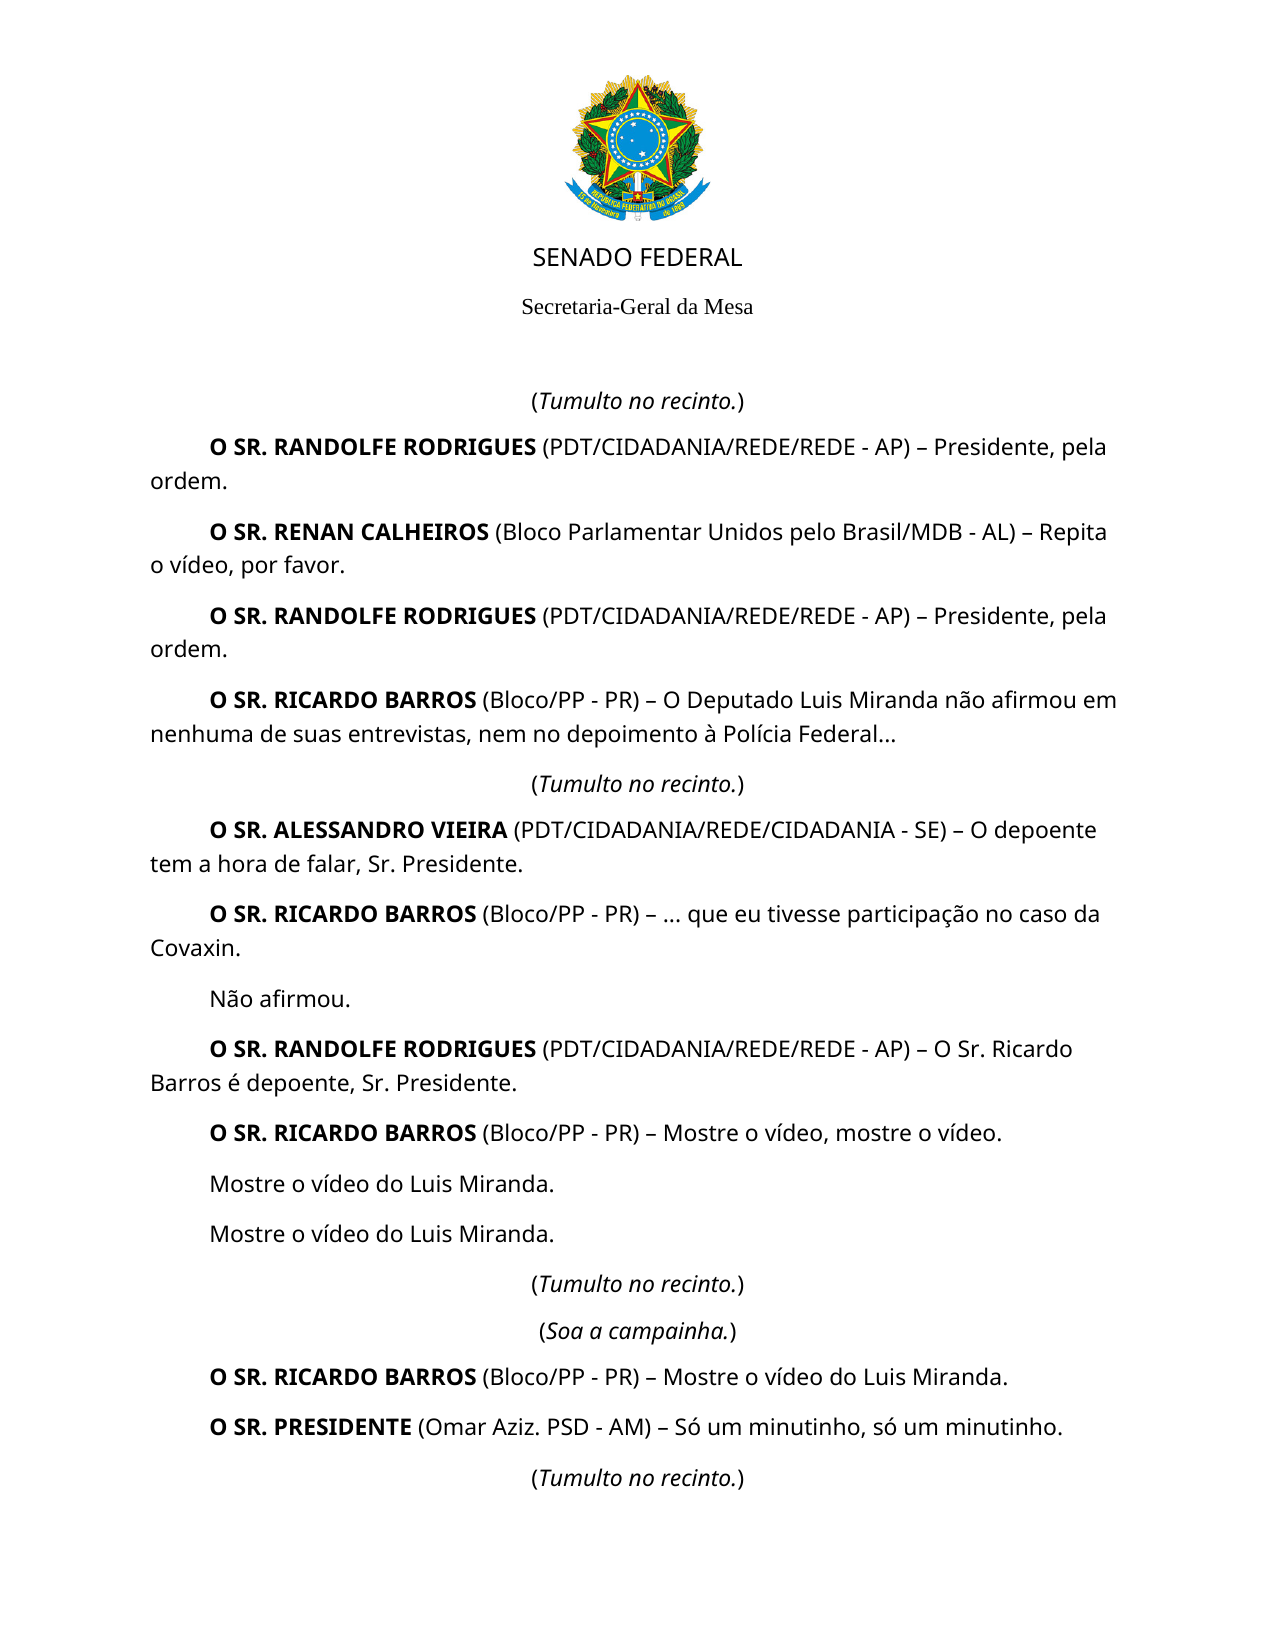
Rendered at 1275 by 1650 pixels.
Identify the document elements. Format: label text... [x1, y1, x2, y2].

text O SR. ALESSANDRO VIEIRA (PDT/CIDADANIA/REDE/CIDADANIA - SE) – O depoente tem a hora de falar, Sr. Presidente. [150, 814, 1125, 879]
picture [564, 75, 711, 221]
text (Tumulto no recinto.) [150, 1268, 1125, 1299]
text (Tumulto no recinto.) [150, 385, 1125, 416]
text O SR. RANDOLFE RODRIGUES (PDT/CIDADANIA/REDE/REDE - AP) – Presidente, pela ordem. [150, 599, 1125, 664]
text O SR. RANDOLFE RODRIGUES (PDT/CIDADANIA/REDE/REDE - AP) – O Sr. Ricardo Barros é depoente, Sr. Presidente. [150, 1033, 1125, 1098]
text (Tumulto no recinto.) [150, 1462, 1125, 1493]
text O SR. RENAN CALHEIROS (Bloco Parlamentar Unidos pelo Brasil/MDB - AL) – Repita o vídeo, por favor. [150, 515, 1125, 580]
text O SR. RICARDO BARROS (Bloco/PP - PR) – ... que eu tivesse participação no caso da Covaxin. [150, 898, 1125, 963]
text O SR. RANDOLFE RODRIGUES (PDT/CIDADANIA/REDE/REDE - AP) – Presidente, pela ordem. [150, 431, 1125, 496]
text O SR. RICARDO BARROS (Bloco/PP - PR) – Mostre o vídeo, mostre o vídeo. [150, 1117, 1125, 1148]
text O SR. RICARDO BARROS (Bloco/PP - PR) – Mostre o vídeo do Luis Miranda. [150, 1361, 1125, 1392]
text Mostre o vídeo do Luis Miranda. [150, 1218, 1125, 1249]
text O SR. RICARDO BARROS (Bloco/PP - PR) – O Deputado Luis Miranda não afirmou em nenhuma de suas entrevistas, nem no depoimento à Polícia Federal... [150, 684, 1125, 749]
text (Soa a campainha.) [150, 1314, 1125, 1346]
text (Tumulto no recinto.) [150, 768, 1125, 799]
text Não afirmou. [150, 982, 1125, 1014]
text O SR. PRESIDENTE (Omar Aziz. PSD - AM) – Só um minutinho, só um minutinho. [150, 1411, 1125, 1442]
text Mostre o vídeo do Luis Miranda. [150, 1167, 1125, 1199]
